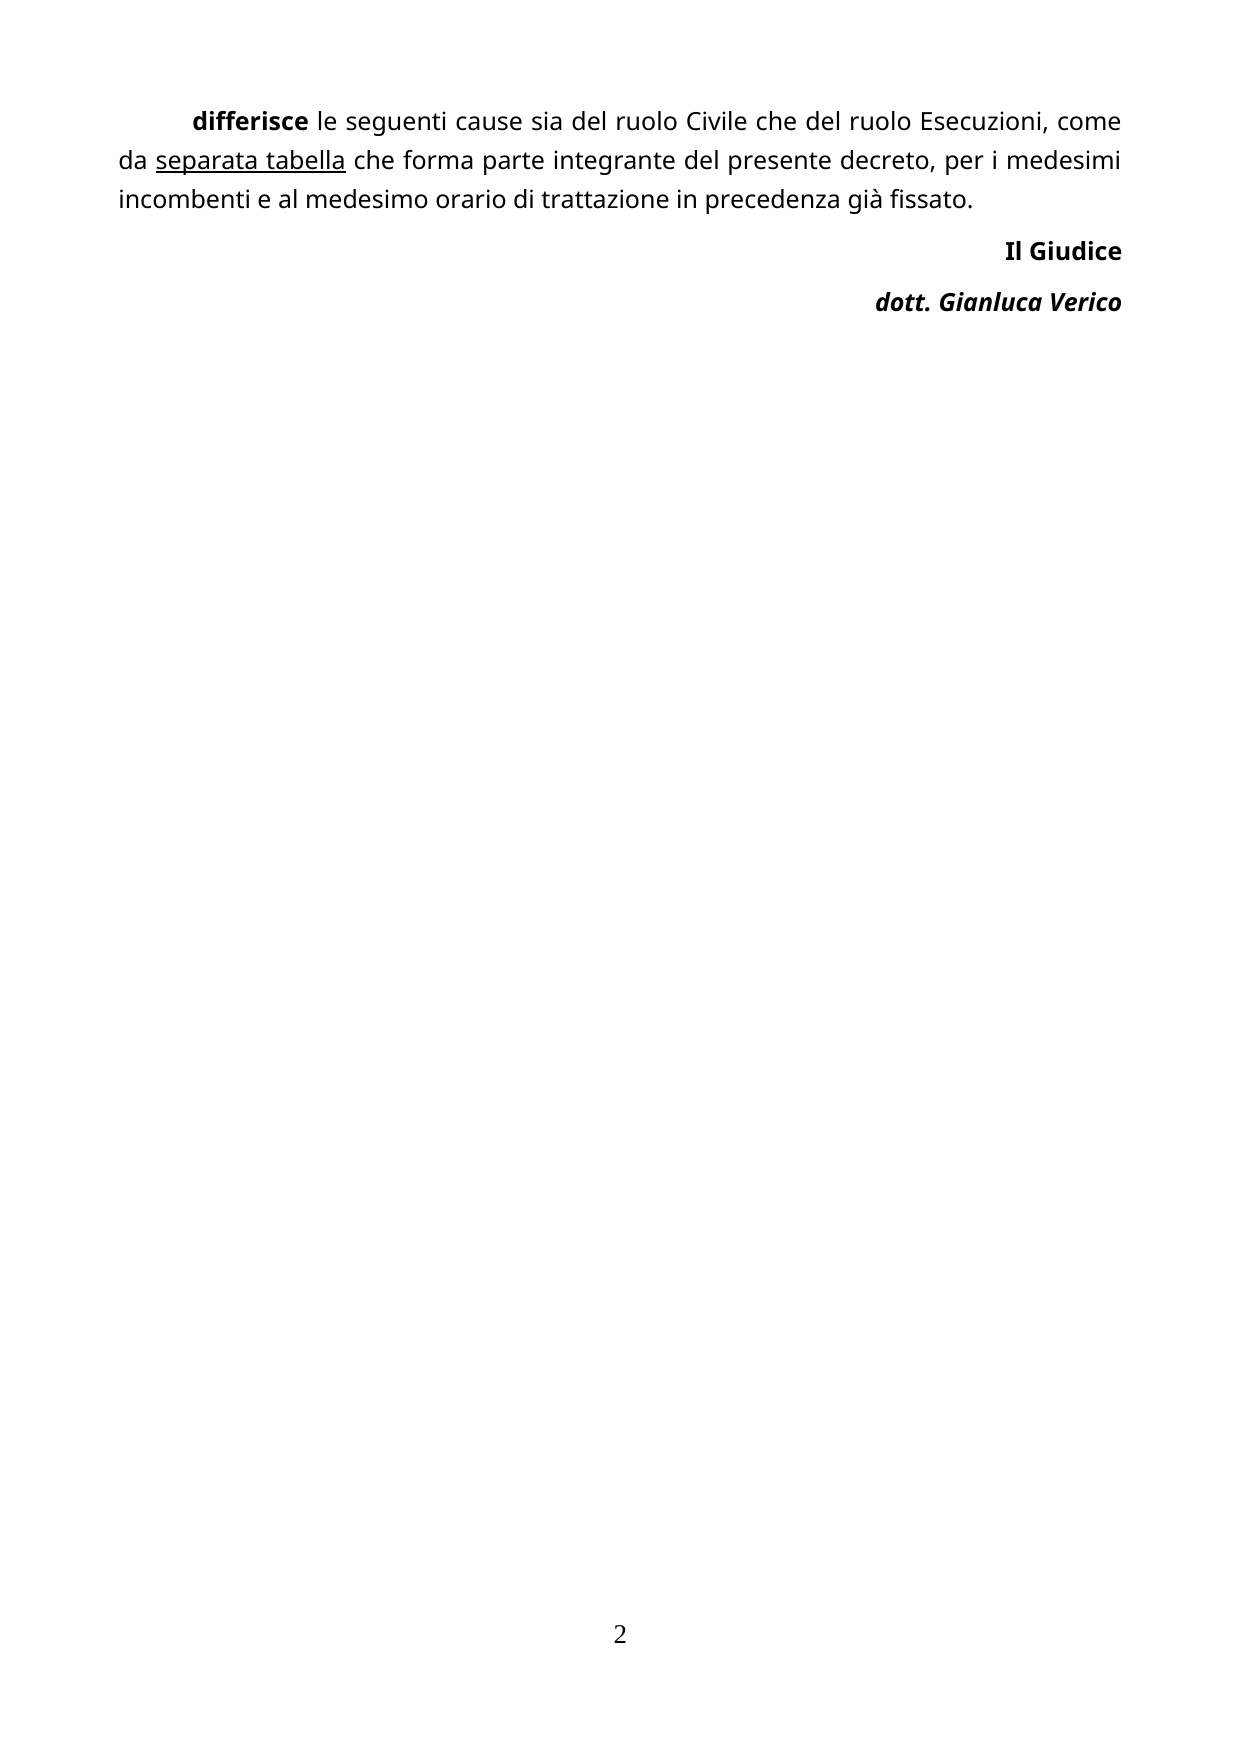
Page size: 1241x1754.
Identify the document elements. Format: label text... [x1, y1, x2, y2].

text dott. Gianluca Verico [118, 285, 1122, 319]
text Il Giudice [118, 233, 1122, 267]
text differisce le seguenti cause sia del ruolo Civile che del ruolo Esecuzioni, come da separata tabella che forma parte integrante del presente decreto, per i medesimi incombenti e al medesimo orario di trattazione in precedenza già fissato. [118, 103, 1122, 216]
